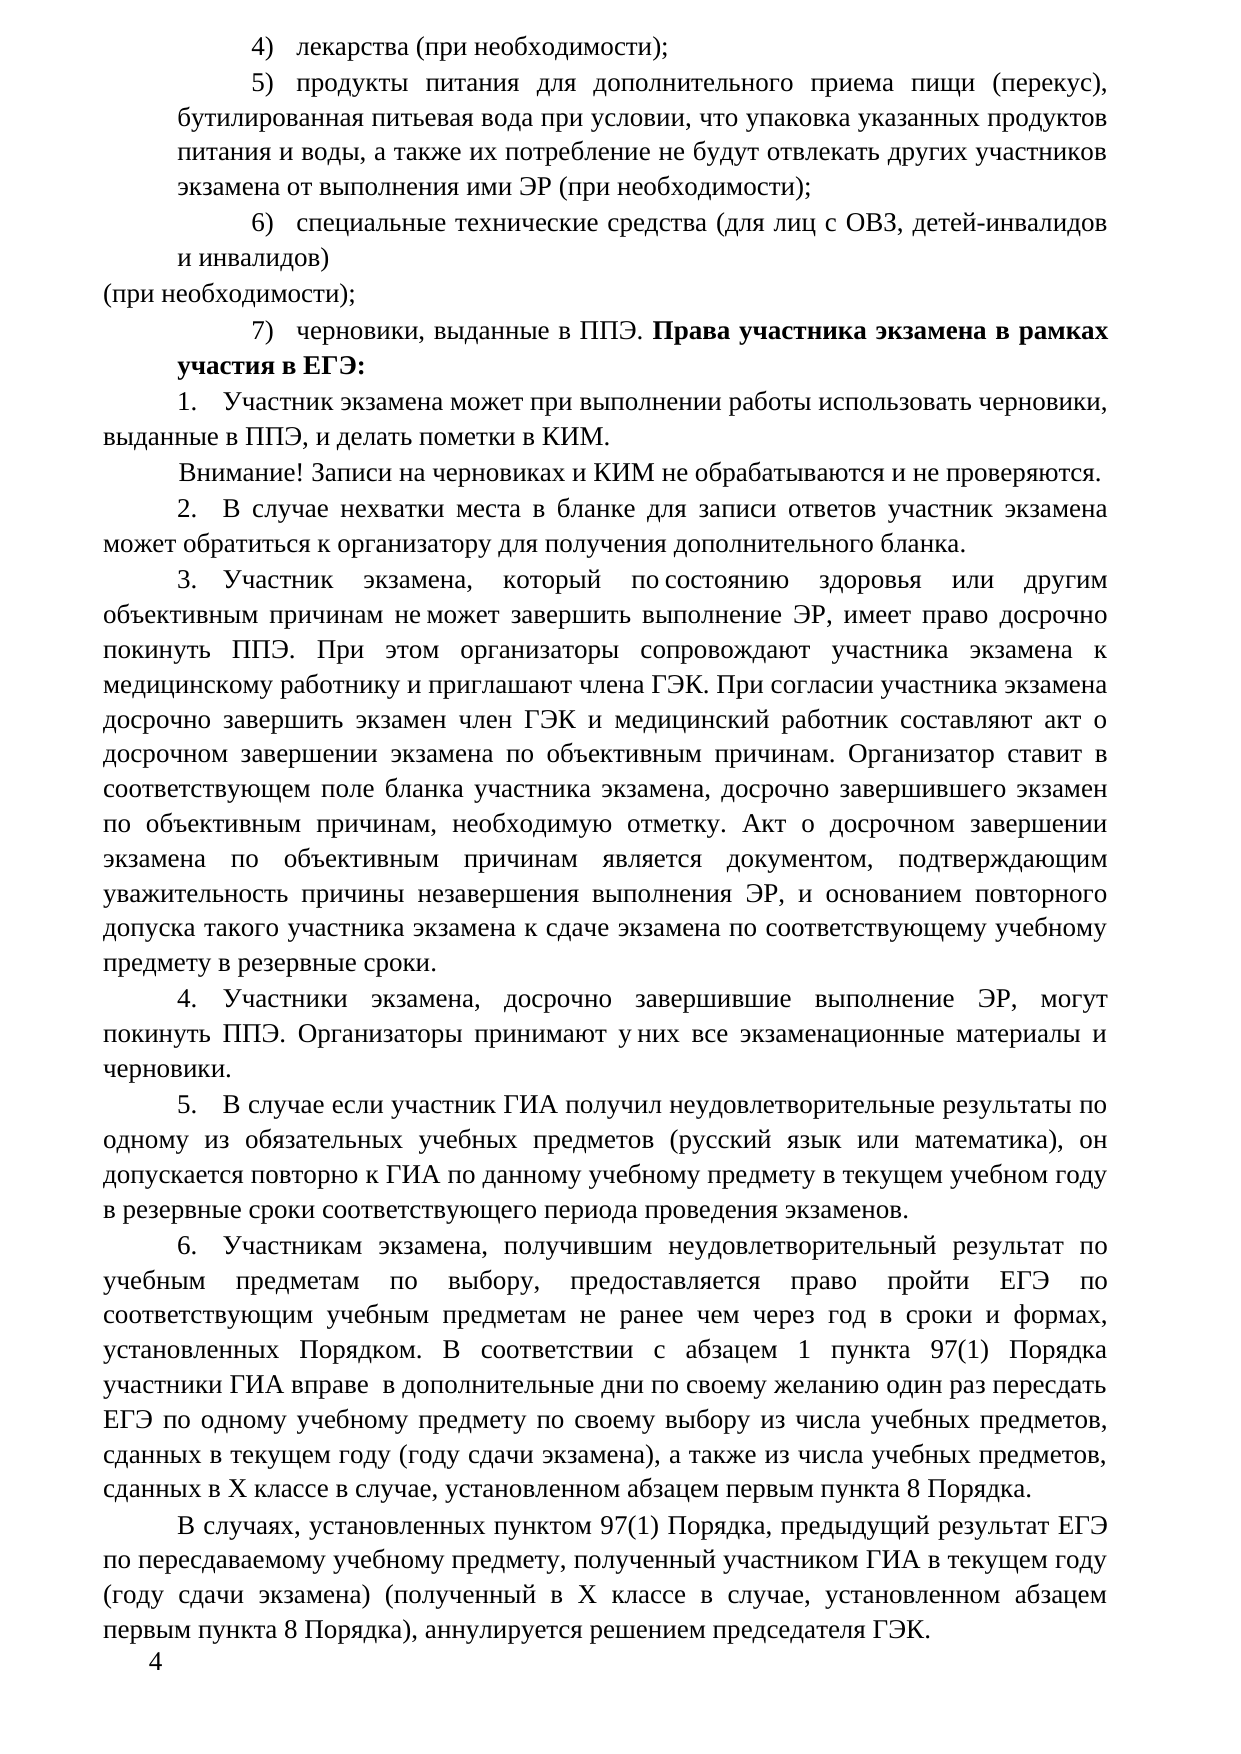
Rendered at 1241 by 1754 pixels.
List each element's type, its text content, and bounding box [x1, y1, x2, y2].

text В случаях, установленных пунктом 97(1) Порядка, предыдущий результат ЕГЭ по пересдаваемому учебному предмету, полученный участником ГИА в текущем году (году сдачи экзамена) (полученный в X классе в случае, установленном абзацем первым пункта 8 Порядка), аннулируется решением председателя ГЭК. [103, 1509, 1109, 1644]
list В случае нехватки места в бланке для записи ответов участник экзамена может обратиться к организатору для получения дополнительного бланка. [103, 493, 1109, 558]
list Участник экзамена, который по состоянию здоровья или другим объективным причинам не может завершить выполнение ЭР, имеет право досрочно покинуть ППЭ. При этом организаторы сопровождают участника экзамена к медицинскому работнику и приглашают члена ГЭК. При согласии участника экзамена досрочно завершить экзамен член ГЭК и медицинский работник составляют акт о досрочном завершении экзамена по объективным причинам. Организатор ставит в соответствующем поле бланка участника экзамена, досрочно завершившего экзамен по объективным причинам, необходимую отметку. Акт о досрочном завершении экзамена по объективным причинам является документом, подтверждающим уважительность причины незавершения выполнения ЭР, и основанием повторного допуска такого участника экзамена к сдаче экзамена по соответствующему учебному предмету в резервные сроки. [103, 564, 1109, 977]
text Внимание! Записи на черновиках и КИМ не обрабатываются и не проверяются. [178, 456, 1109, 487]
list В случае если участник ГИА получил неудовлетворительные результаты по одному из обязательных учебных предметов (русский язык или математика), он допускается повторно к ГИА по данному учебному предмету в текущем учебном году в резервные сроки соответствующего периода проведения экзаменов. [103, 1088, 1109, 1224]
list специальные технические средства (для лиц с ОВЗ, детей-инвалидов и инвалидов) [177, 206, 1109, 272]
list Участникам экзамена, получившим неудовлетворительный результат по учебным предметам по выбору, предоставляется право пройти ЕГЭ по соответствующим учебным предметам не ранее чем через год в сроки и формах, установленных Порядком. В соответствии с абзацем 1 пункта 97(1) Порядка участники ГИА вправе в дополнительные дни по своему желанию один раз пересдать ЕГЭ по одному учебному предмету по своему выбору из числа учебных предметов, сданных в текущем году (году сдачи экзамена), а также из числа учебных предметов, сданных в X классе в случае, установленном абзацем первым пункта 8 Порядка. [103, 1229, 1109, 1504]
list черновики, выданные в ППЭ. Права участника экзамена в рамках участия в ЕГЭ: [177, 314, 1109, 380]
list продукты питания для дополнительного приема пищи (перекус), бутилированная питьевая вода при условии, что упаковка указанных продуктов питания и воды, а также их потребление не будут отвлекать других участников экзамена от выполнения ими ЭР (при необходимости); [177, 66, 1109, 201]
list лекарства (при необходимости); [177, 29, 1109, 61]
list Участник экзамена может при выполнении работы использовать черновики, выданные в ППЭ, и делать пометки в КИМ. [103, 385, 1109, 451]
text (при необходимости); [103, 277, 1109, 309]
list Участники экзамена, досрочно завершившие выполнение ЭР, могут покинуть ППЭ. Организаторы принимают у них все экзаменационные материалы и черновики. [103, 983, 1109, 1083]
